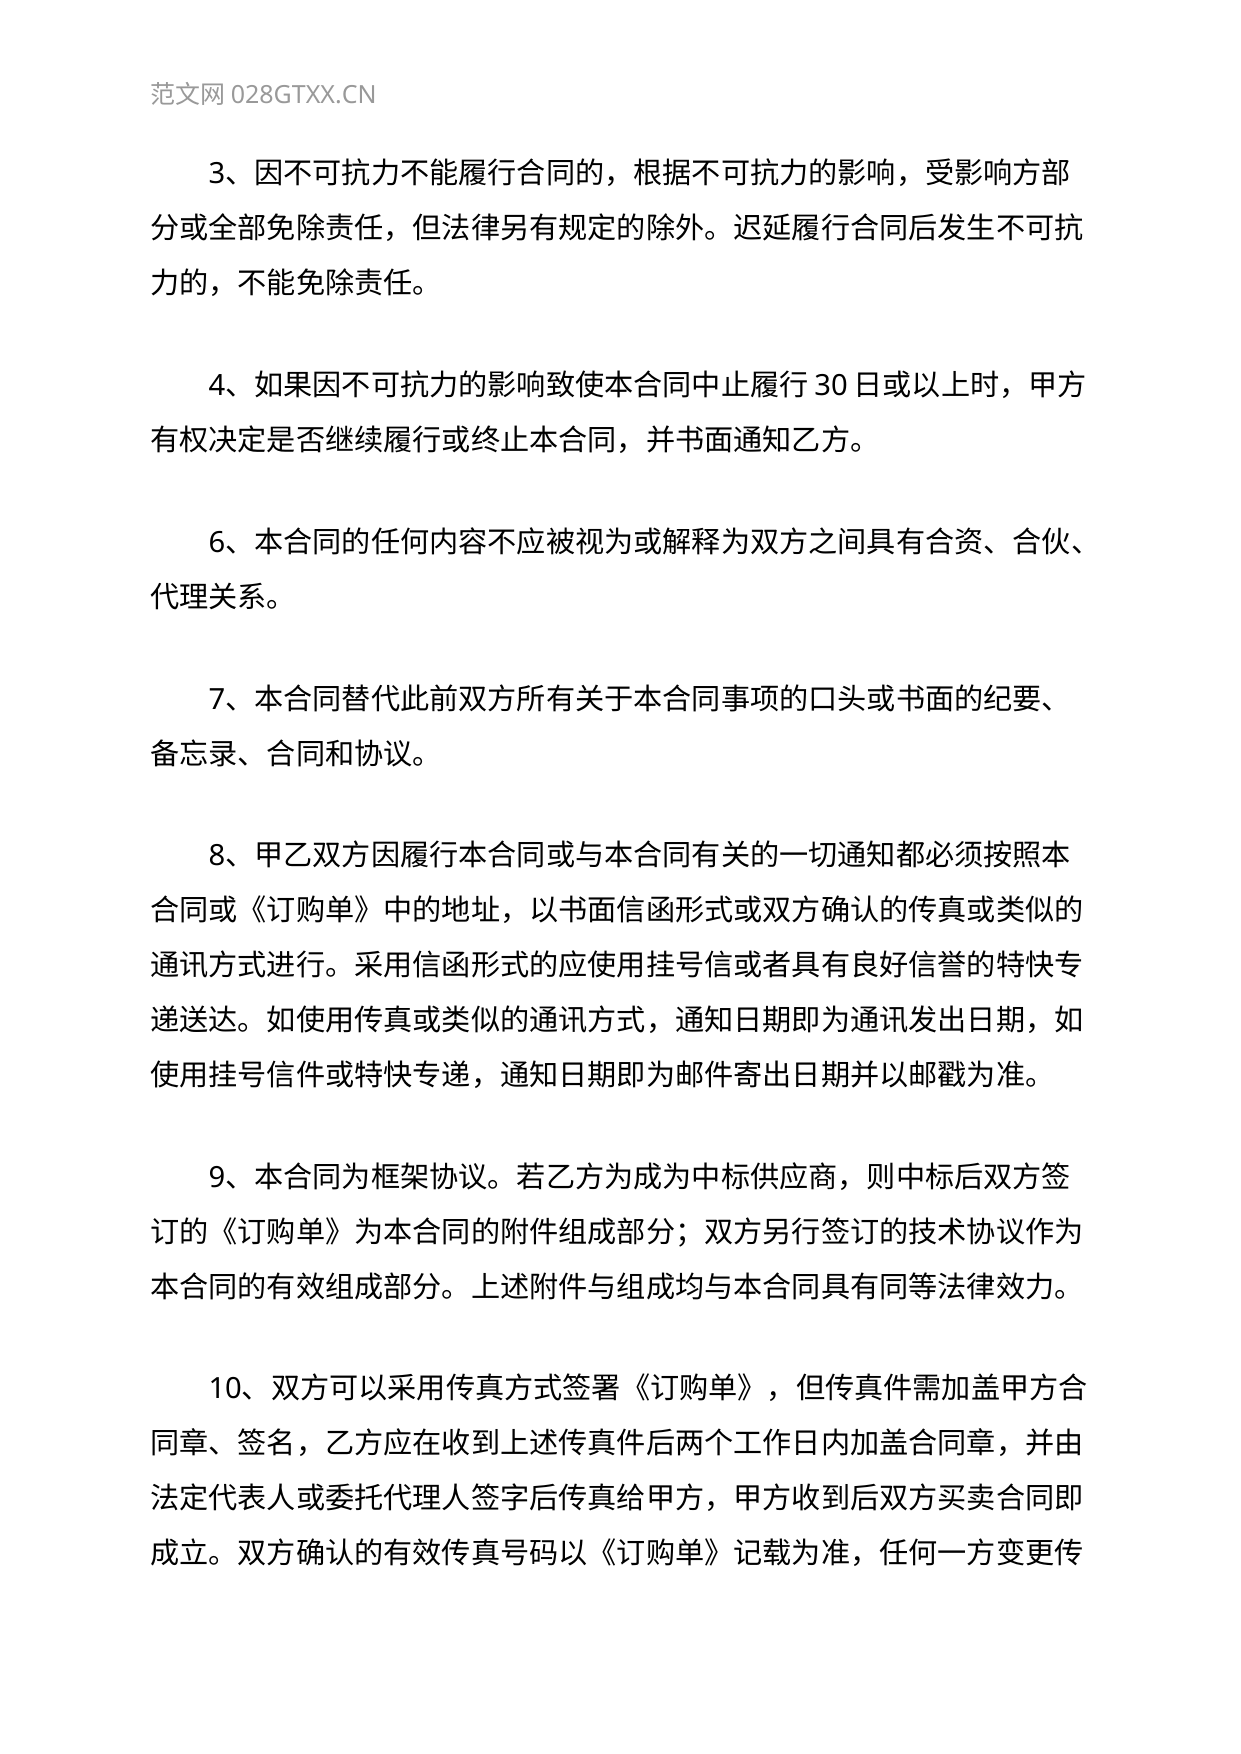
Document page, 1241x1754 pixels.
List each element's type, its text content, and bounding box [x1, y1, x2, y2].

text 6、本合同的任何内容不应被视为或解释为双方之间具有合资、合伙、代理关系。 [150, 518, 1090, 616]
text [150, 1365, 1090, 1572]
text 8、甲乙双方因履行本合同或与本合同有关的一切通知都必须按照本合同或《订购单》中的地址，以书面信函形式或双方确认的传真或类似的通讯方式进行。采用信函形式的应使用挂号信或者具有良好信誉的特快专递送达。如使用传真或类似的通讯方式，通知日期即为通讯发出日期，如使用挂号信件或特快专递，通知日期即为邮件寄出日期并以邮戳为准。 [150, 832, 1090, 1094]
text 3、因不可抗力不能履行合同的，根据不可抗力的影响，受影响方部分或全部免除责任，但法律另有规定的除外。迟延履行合同后发生不可抗力的，不能免除责任。 [150, 150, 1090, 302]
text 4、如果因不可抗力的影响致使本合同中止履行30日或以上时，甲方有权决定是否继续履行或终止本合同，并书面通知乙方。 [150, 362, 1090, 459]
text 7、本合同替代此前双方所有关于本合同事项的口头或书面的纪要、备忘录、合同和协议。 [150, 675, 1090, 772]
text 9、本合同为框架协议。若乙方为成为中标供应商，则中标后双方签订的《订购单》为本合同的附件组成部分；双方另行签订的技术协议作为本合同的有效组成部分。上述附件与组成均与本合同具有同等法律效力。 [150, 1153, 1090, 1306]
